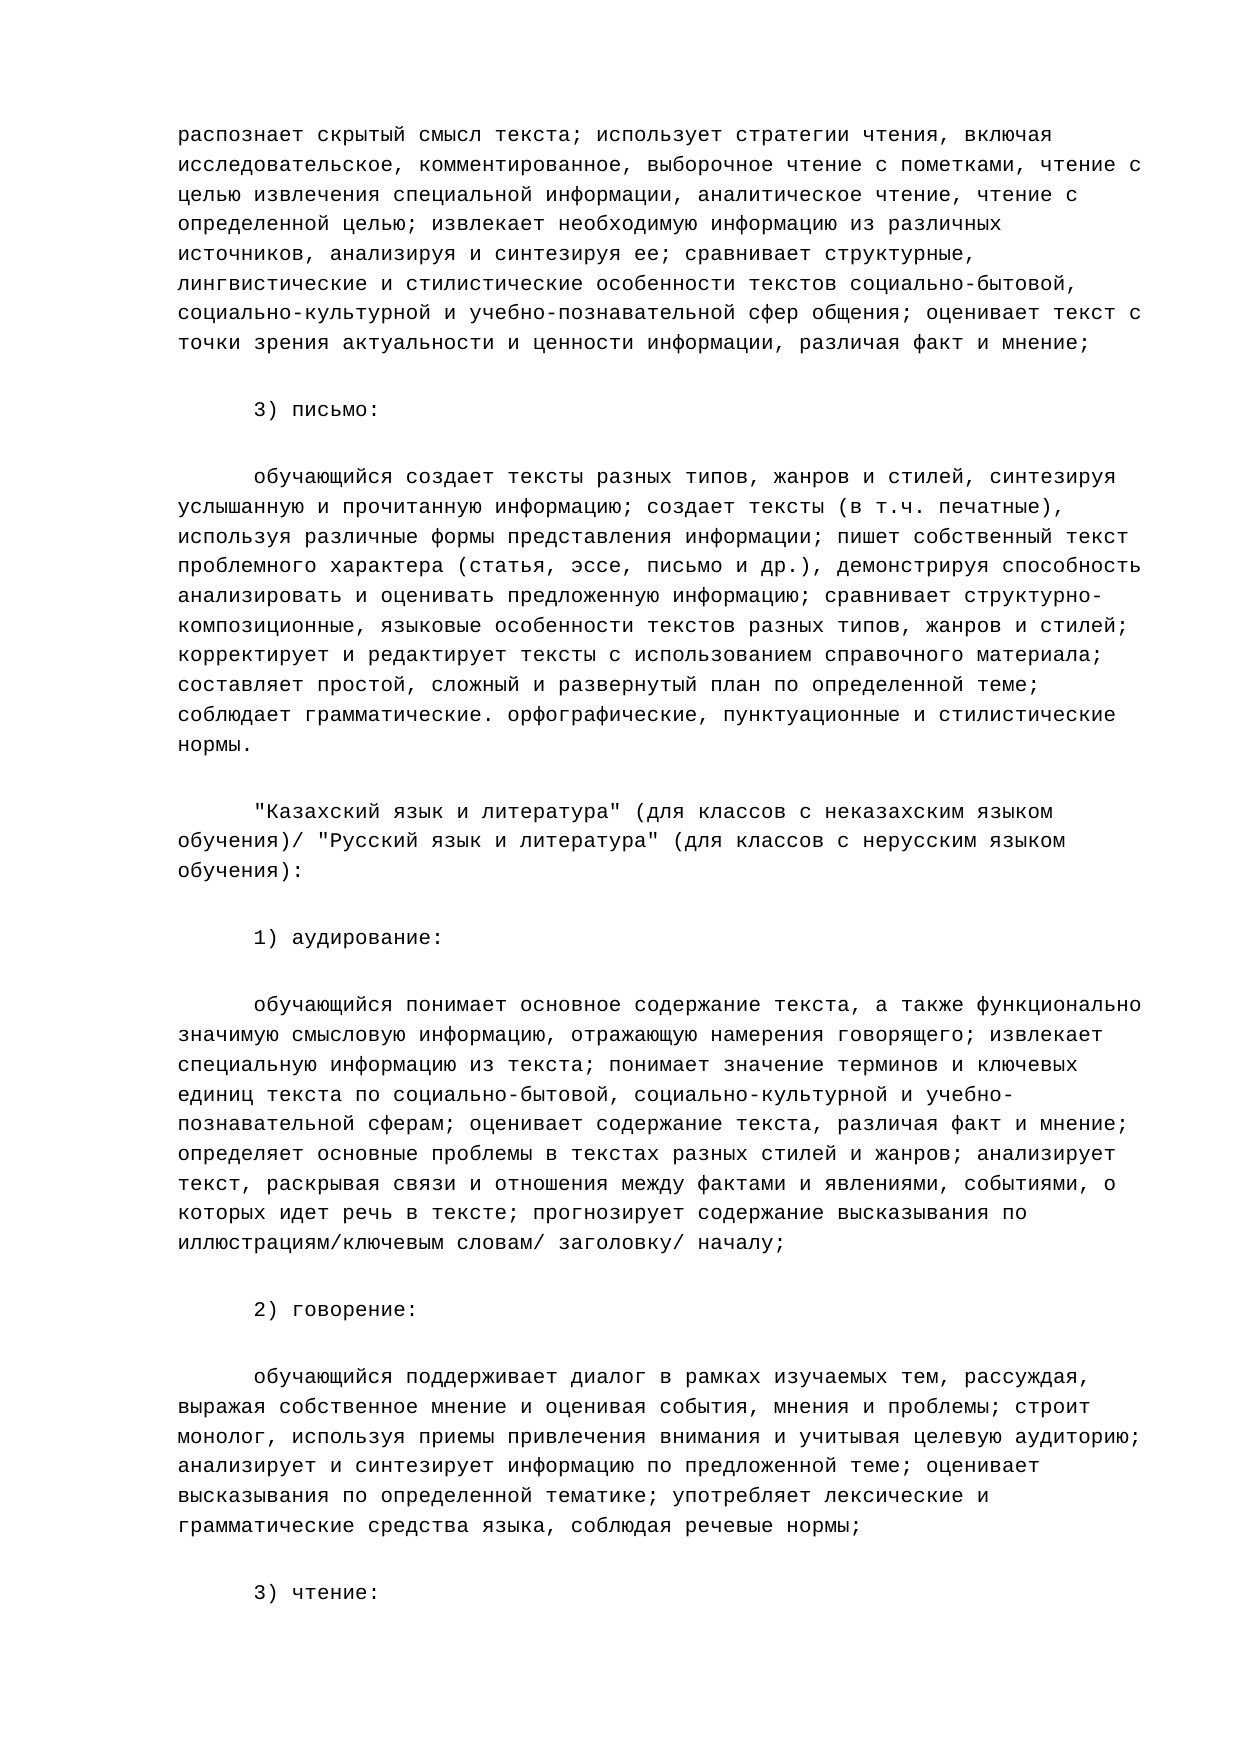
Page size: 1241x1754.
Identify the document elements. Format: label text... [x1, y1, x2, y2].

text обучающийся создает тексты разных типов, жанров и стилей, синтезируя услышанную и прочитанную информацию; создает тексты (в т.ч. печатные), используя различные формы представления информации; пишет собственный текст проблемного характера (статья, эссе, письмо и др.), демонстрируя способность анализировать и оценивать предложенную информацию; сравнивает структурно-композиционные, языковые особенности текстов разных типов, жанров и стилей; корректирует и редактирует тексты с использованием справочного материала; составляет простой, сложный и развернутый план по определенной теме; соблюдает грамматические. орфографические, пунктуационные и стилистические нормы. [177, 460, 1152, 757]
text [177, 118, 1152, 356]
text 3) письмо: [177, 393, 1152, 423]
text 2) говорение: [177, 1293, 1152, 1323]
text обучающийся поддерживает диалог в рамках изучаемых тем, рассуждая, выражая собственное мнение и оценивая события, мнения и проблемы; строит монолог, используя приемы привлечения внимания и учитывая целевую аудиторию; анализирует и синтезирует информацию по предложенной теме; оценивает высказывания по определенной тематике; употребляет лексические и грамматические средства языка, соблюдая речевые нормы; [177, 1360, 1152, 1538]
text обучающийся понимает основное содержание текста, а также функционально значимую смысловую информацию, отражающую намерения говорящего; извлекает специальную информацию из текста; понимает значение терминов и ключевых единиц текста по социально-бытовой, социально-культурной и учебно-познавательной сферам; оценивает содержание текста, различая факт и мнение; определяет основные проблемы в текстах разных стилей и жанров; анализирует текст, раскрывая связи и отношения между фактами и явлениями, событиями, о которых идет речь в тексте; прогнозирует содержание высказывания по иллюстрациям/ключевым словам/ заголовку/ началу; [177, 988, 1152, 1256]
text 1) аудирование: [177, 921, 1152, 951]
text 3) чтение: [177, 1576, 1152, 1606]
text "Казахский язык и литература" (для классов с неказахским языком обучения)/ "Русский язык и литература" (для классов с нерусским языком обучения): [177, 795, 1152, 884]
